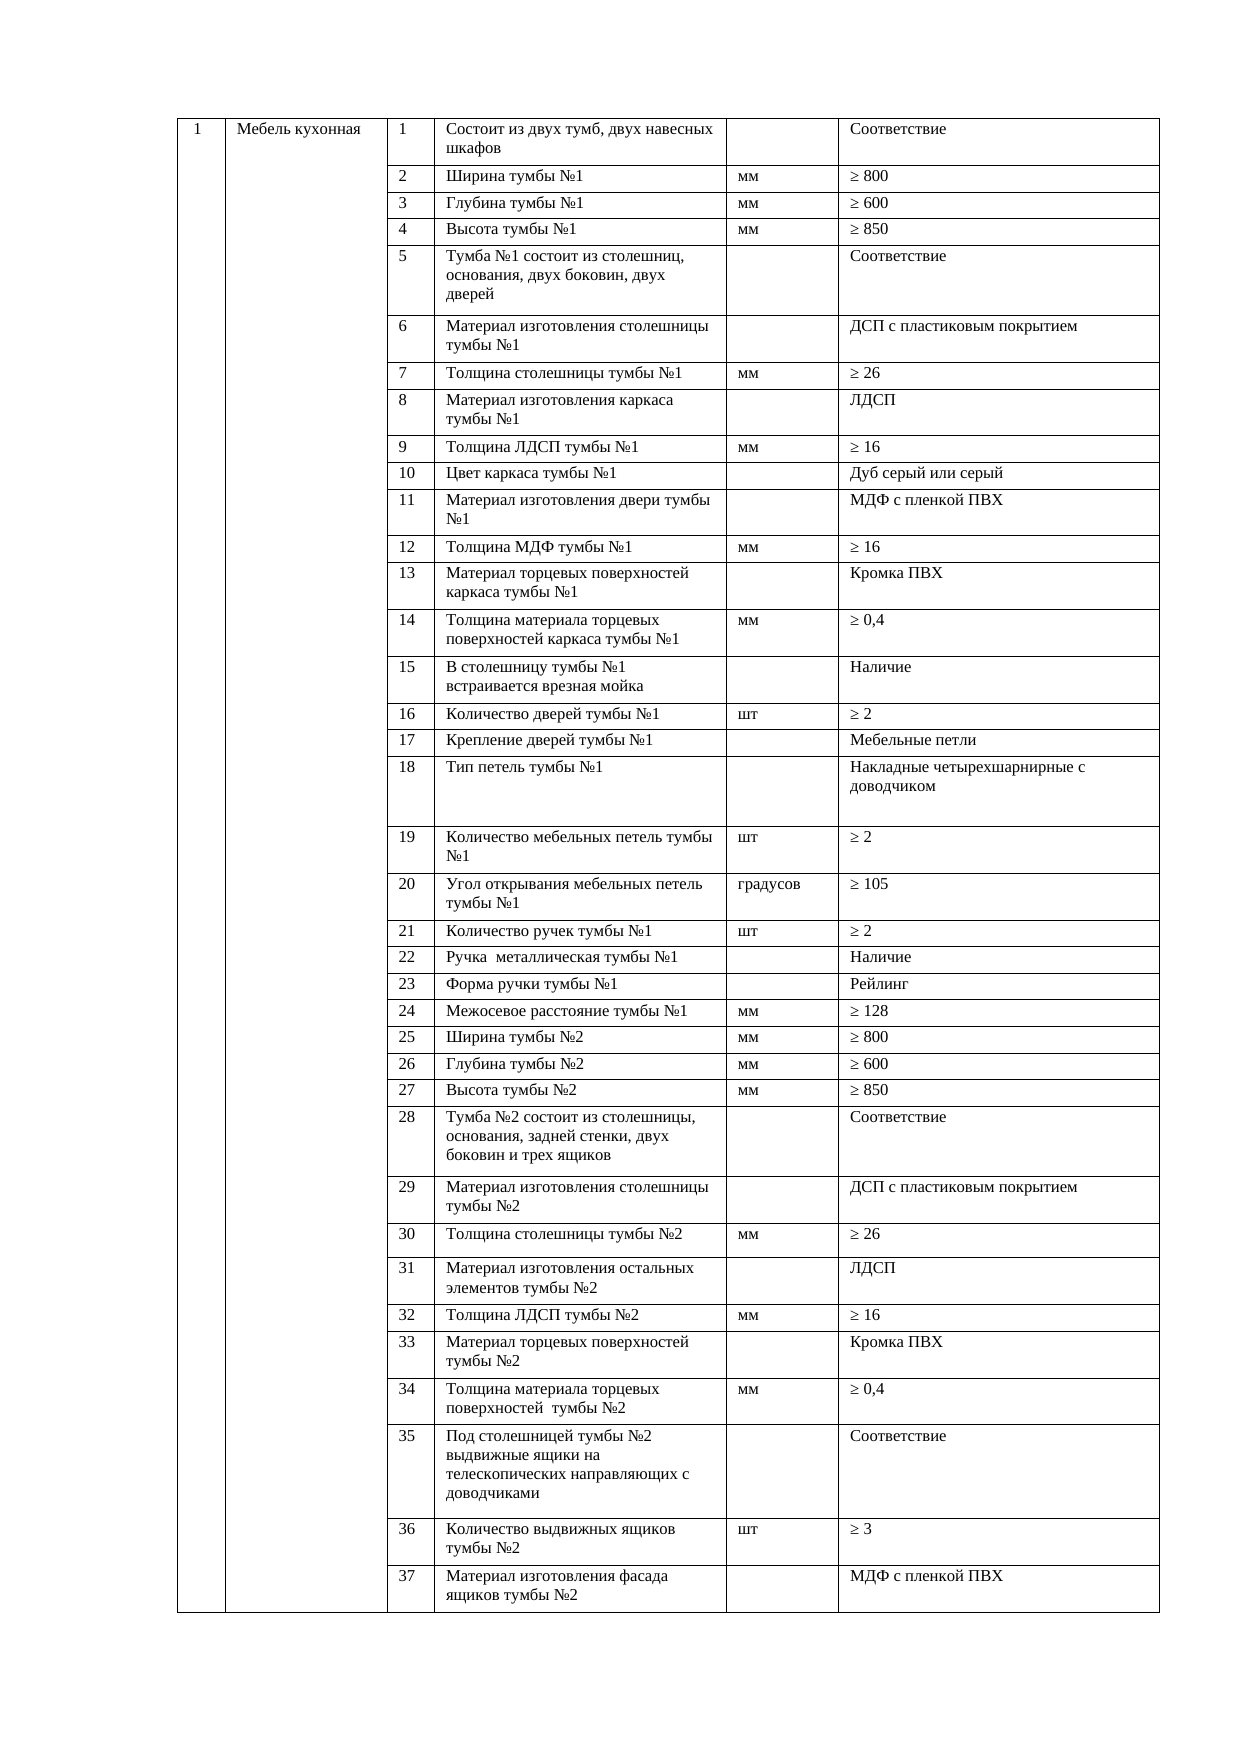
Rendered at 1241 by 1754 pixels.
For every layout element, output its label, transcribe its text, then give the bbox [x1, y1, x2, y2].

table_cell Наличие [839, 947, 1159, 973]
table_cell ≥ 600 [839, 193, 1159, 218]
table_cell мм [727, 1305, 838, 1331]
table_cell МДФ с пленкой ПВХ [839, 1566, 1159, 1612]
table_cell Накладные четырехшарнирные с доводчиком [839, 757, 1159, 826]
table_cell Толщина столешницы тумбы №2 [435, 1224, 726, 1257]
table_cell градусов [727, 874, 838, 920]
table_cell Толщина материала торцевых поверхностей тумбы №2 [435, 1379, 726, 1424]
table_cell Количество дверей тумбы №1 [435, 704, 726, 729]
table_cell 10 [388, 463, 434, 488]
table_cell Ширина тумбы №2 [435, 1027, 726, 1052]
table_cell ДСП с пластиковым покрытием [839, 316, 1159, 362]
table_cell ≥ 0,4 [839, 610, 1159, 656]
table_cell Глубина тумбы №2 [435, 1054, 726, 1079]
table_cell ≥ 16 [839, 436, 1159, 462]
table_header Соответствие [839, 119, 1159, 165]
table_cell Кромка ПВХ [839, 563, 1159, 609]
table_cell Количество выдвижных ящиков тумбы №2 [435, 1519, 726, 1565]
table_cell Соответствие [839, 1107, 1159, 1176]
table_cell 26 [388, 1054, 434, 1079]
table_cell Количество ручек тумбы №1 [435, 921, 726, 946]
table_cell ЛДСП [839, 390, 1159, 435]
table_cell Материал изготовления фасада ящиков тумбы №2 [435, 1566, 726, 1612]
table_cell 4 [388, 219, 434, 245]
table_cell Кромка ПВХ [839, 1332, 1159, 1377]
table_cell Материал изготовления столешницы тумбы №1 [435, 316, 726, 362]
table_cell Межосевое расстояние тумбы №1 [435, 1000, 726, 1026]
table_cell Соответствие [839, 1425, 1159, 1518]
table_cell [727, 1177, 838, 1223]
table_cell 25 [388, 1027, 434, 1052]
table_cell 35 [388, 1425, 434, 1518]
table_cell Рейлинг [839, 974, 1159, 999]
table_cell ≥ 2 [839, 827, 1159, 873]
table_cell Материал изготовления каркаса тумбы №1 [435, 390, 726, 435]
table_cell Материал изготовления двери тумбы №1 [435, 490, 726, 535]
table_cell [727, 1332, 838, 1377]
table_cell мм [727, 1379, 838, 1424]
table_cell 12 [388, 536, 434, 562]
table_cell Мебельные петли [839, 730, 1159, 756]
table_cell мм [727, 610, 838, 656]
table_cell Высота тумбы №1 [435, 219, 726, 245]
table_cell мм [727, 1027, 838, 1052]
table_cell ≥ 2 [839, 921, 1159, 946]
table_cell ≥ 105 [839, 874, 1159, 920]
table_header [727, 119, 838, 165]
table_cell [727, 757, 838, 826]
table_header Мебель кухонная [226, 119, 387, 1612]
table_cell мм [727, 436, 838, 462]
table_cell мм [727, 219, 838, 245]
table_header Состоит из двух тумб, двух навесных шкафов [435, 119, 726, 165]
table_cell [727, 316, 838, 362]
table_cell МДФ с пленкой ПВХ [839, 490, 1159, 535]
table_cell ≥ 800 [839, 1027, 1159, 1052]
table_cell Под столешницей тумбы №2 выдвижные ящики на телескопических направляющих с доводчиками [435, 1425, 726, 1518]
table_cell ЛДСП [839, 1258, 1159, 1304]
table_cell 30 [388, 1224, 434, 1257]
table_cell [727, 563, 838, 609]
table_cell 19 [388, 827, 434, 873]
table_cell мм [727, 193, 838, 218]
table_cell ≥ 850 [839, 219, 1159, 245]
table_cell 2 [388, 166, 434, 192]
table_cell мм [727, 166, 838, 192]
table_cell Толщина материала торцевых поверхностей каркаса тумбы №1 [435, 610, 726, 656]
table_cell Толщина столешницы тумбы №1 [435, 363, 726, 388]
table_cell [727, 246, 838, 315]
table_header 1 [388, 119, 434, 165]
table_cell ≥ 2 [839, 704, 1159, 729]
table_cell мм [727, 363, 838, 388]
table_cell 20 [388, 874, 434, 920]
table_cell [727, 1425, 838, 1518]
table_cell 17 [388, 730, 434, 756]
table_cell ≥ 600 [839, 1054, 1159, 1079]
table_cell [727, 390, 838, 435]
table_cell 37 [388, 1566, 434, 1612]
table_cell 24 [388, 1000, 434, 1026]
table_cell 29 [388, 1177, 434, 1223]
table_cell мм [727, 1000, 838, 1026]
table_cell Угол открывания мебельных петель тумбы №1 [435, 874, 726, 920]
table_cell Толщина ЛДСП тумбы №1 [435, 436, 726, 462]
table_cell мм [727, 536, 838, 562]
table_cell ≥ 26 [839, 1224, 1159, 1257]
table_cell 23 [388, 974, 434, 999]
table_cell Крепление дверей тумбы №1 [435, 730, 726, 756]
table_cell ≥ 800 [839, 166, 1159, 192]
table_cell [727, 947, 838, 973]
table_cell 14 [388, 610, 434, 656]
table_cell 8 [388, 390, 434, 435]
table_cell 11 [388, 490, 434, 535]
table_cell ≥ 16 [839, 1305, 1159, 1331]
table_cell ≥ 850 [839, 1080, 1159, 1106]
table_cell шт [727, 921, 838, 946]
table_cell 18 [388, 757, 434, 826]
table_cell [727, 463, 838, 488]
table_cell 15 [388, 657, 434, 702]
table_cell шт [727, 827, 838, 873]
table_cell ≥ 16 [839, 536, 1159, 562]
table_cell Дуб серый или серый [839, 463, 1159, 488]
table_cell 13 [388, 563, 434, 609]
table_cell [727, 1566, 838, 1612]
table_cell 27 [388, 1080, 434, 1106]
table_cell Высота тумбы №2 [435, 1080, 726, 1106]
table_cell 34 [388, 1379, 434, 1424]
table_header 1 [178, 119, 225, 1612]
table_cell Тумба №2 состоит из столешницы, основания, задней стенки, двух боковин и трех ящиков [435, 1107, 726, 1176]
table_cell 9 [388, 436, 434, 462]
table_cell [727, 1258, 838, 1304]
table_cell Цвет каркаса тумбы №1 [435, 463, 726, 488]
table_cell 36 [388, 1519, 434, 1565]
table_cell 33 [388, 1332, 434, 1377]
table_cell ≥ 3 [839, 1519, 1159, 1565]
table_cell В столешницу тумбы №1 встраивается врезная мойка [435, 657, 726, 702]
table_cell мм [727, 1054, 838, 1079]
table_cell Наличие [839, 657, 1159, 702]
table_cell [727, 974, 838, 999]
table_cell [727, 1107, 838, 1176]
table_cell 32 [388, 1305, 434, 1331]
table_cell Соответствие [839, 246, 1159, 315]
table_cell 5 [388, 246, 434, 315]
table_cell Толщина МДФ тумбы №1 [435, 536, 726, 562]
table_cell [727, 730, 838, 756]
table_cell 28 [388, 1107, 434, 1176]
table_cell Форма ручки тумбы №1 [435, 974, 726, 999]
table_cell 16 [388, 704, 434, 729]
table_cell Ручка металлическая тумбы №1 [435, 947, 726, 973]
table_cell [727, 657, 838, 702]
table_cell Материал изготовления остальных элементов тумбы №2 [435, 1258, 726, 1304]
table_cell Ширина тумбы №1 [435, 166, 726, 192]
table_cell ≥ 0,4 [839, 1379, 1159, 1424]
table_cell 21 [388, 921, 434, 946]
table_cell мм [727, 1080, 838, 1106]
table_cell ≥ 128 [839, 1000, 1159, 1026]
table_cell 31 [388, 1258, 434, 1304]
table_cell Количество мебельных петель тумбы №1 [435, 827, 726, 873]
table_cell Глубина тумбы №1 [435, 193, 726, 218]
table_cell 6 [388, 316, 434, 362]
table_cell Тип петель тумбы №1 [435, 757, 726, 826]
table_cell 3 [388, 193, 434, 218]
table_cell [727, 490, 838, 535]
table_cell мм [727, 1224, 838, 1257]
table_cell ≥ 26 [839, 363, 1159, 388]
table_cell Материал изготовления столешницы тумбы №2 [435, 1177, 726, 1223]
table_cell 7 [388, 363, 434, 388]
table_cell Тумба №1 состоит из столешниц, основания, двух боковин, двух дверей [435, 246, 726, 315]
table_cell Толщина ЛДСП тумбы №2 [435, 1305, 726, 1331]
table_cell 22 [388, 947, 434, 973]
table_cell шт [727, 1519, 838, 1565]
table_cell ДСП с пластиковым покрытием [839, 1177, 1159, 1223]
table_cell Материал торцевых поверхностей каркаса тумбы №1 [435, 563, 726, 609]
table_cell шт [727, 704, 838, 729]
table_cell Материал торцевых поверхностей тумбы №2 [435, 1332, 726, 1377]
